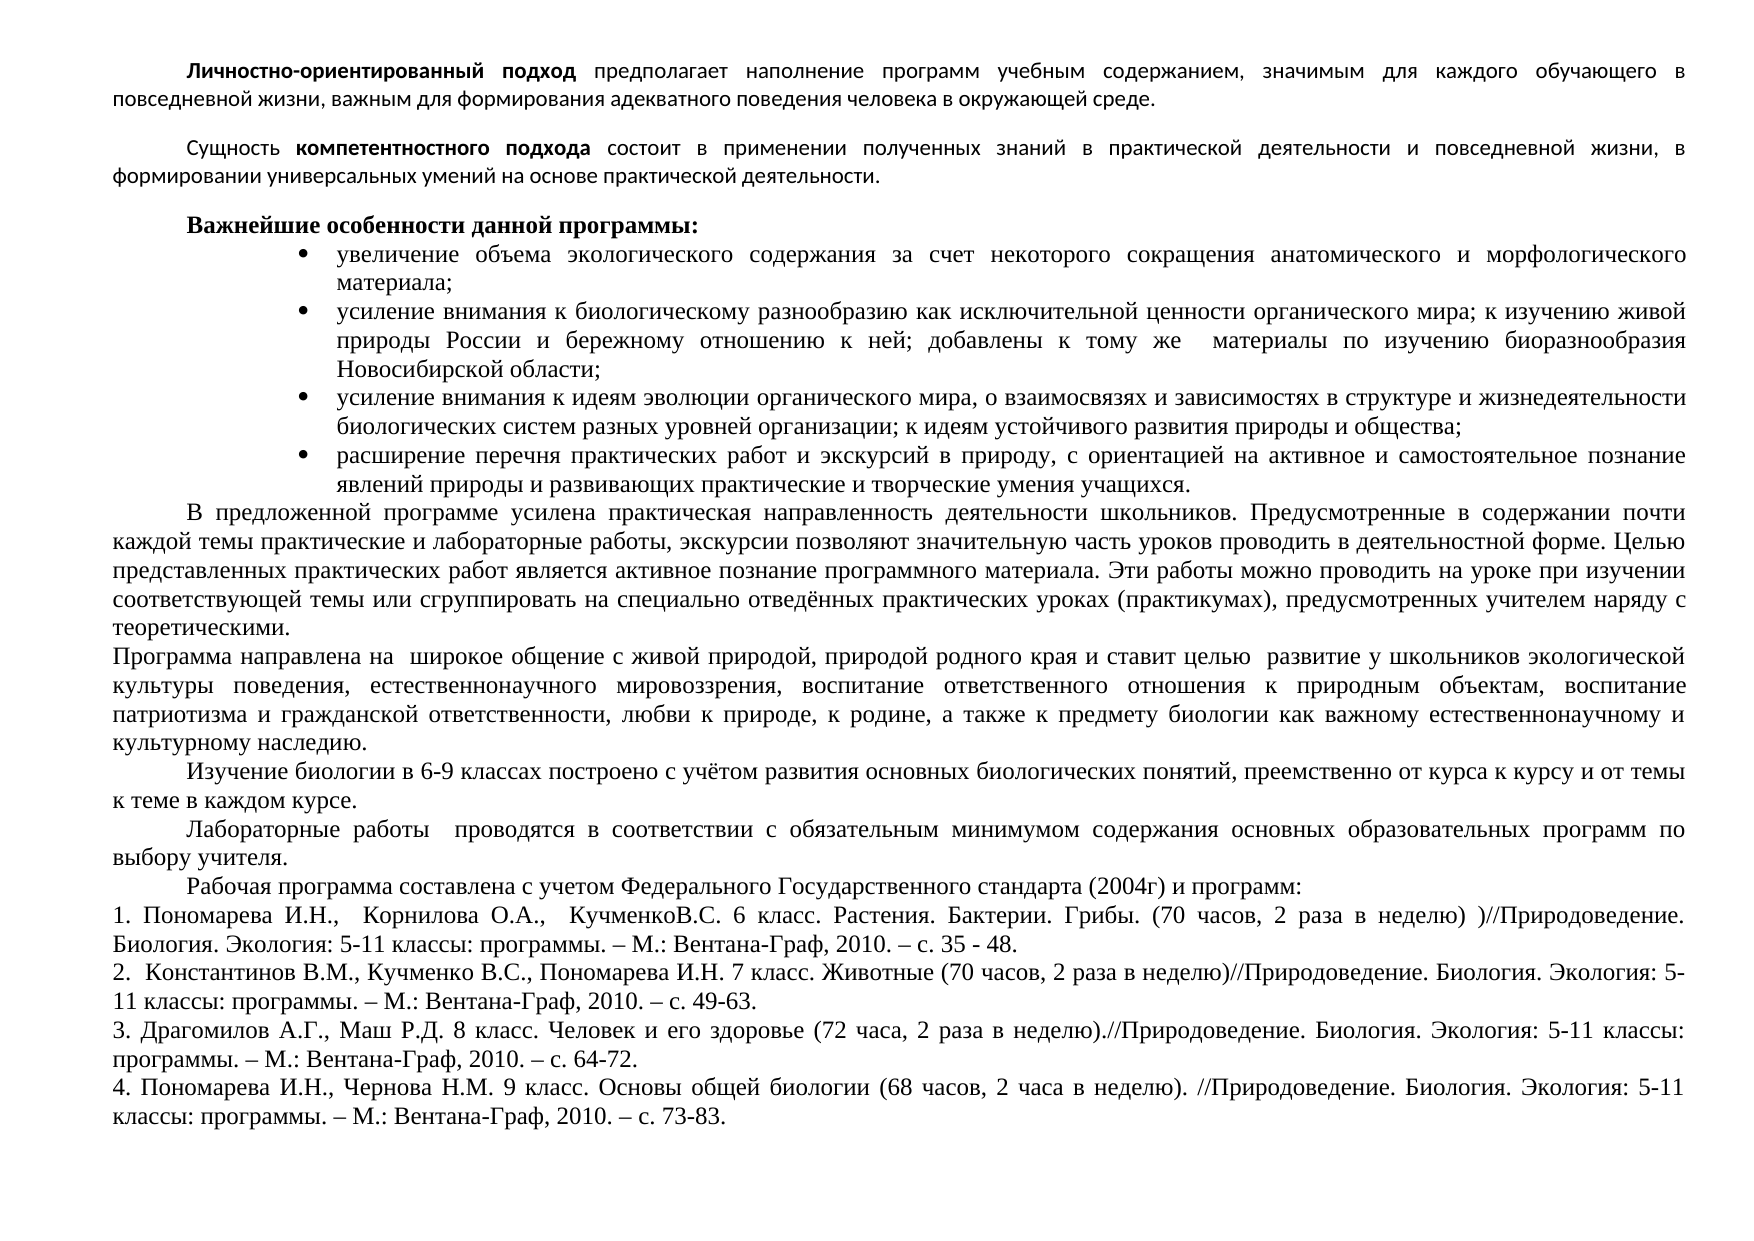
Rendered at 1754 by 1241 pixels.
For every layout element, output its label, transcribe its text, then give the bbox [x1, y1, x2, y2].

text В предложенной программе усилена практическая направленность деятельности школьников. Предусмотренные в содержании почти каждой темы практические и лабораторные работы, экскурсии позволяют значительную часть уроков проводить в деятельностной форме. Целью представленных практических работ является активное познание программного материала. Эти работы можно проводить на уроке при изучении соответствующей темы или сгруппировать на специально отведённых практических уроках (практикумах), предусмотренных учителем наряду с теоретическими. [112, 497, 1687, 641]
text 1. Пономарева И.Н., Корнилова О.А., КучменкоВ.С. 6 класс. Растения. Бактерии. Грибы. (70 часов, 2 раза в неделю) )//Природоведение. Биология. Экология: 5-11 классы: программы. – М.: Вентана-Граф, 2010. – с. 35 - 48. [112, 900, 1687, 957]
text Лабораторные работы проводятся в соответствии с обязательным минимумом содержания основных образовательных программ по выбору учителя. [112, 814, 1687, 871]
text 4. Пономарева И.Н., Чернова Н.М. 9 класс. Основы общей биологии (68 часов, 2 часа в неделю). //Природоведение. Биология. Экология: 5-11 классы: программы. – М.: Вентана-Граф, 2010. – с. 73-83. [112, 1072, 1687, 1130]
text Личностно-ориентированный подход предполагает наполнение программ учебным содержанием, значимым для каждого обучающего в повседневной жизни, важным для формирования адекватного поведения человека в окружающей среде. [112, 56, 1687, 112]
text 2. Константинов В.М., Кучменко В.С., Пономарева И.Н. 7 класс. Животные (70 часов, 2 раза в неделю)//Природоведение. Биология. Экология: 5-11 классы: программы. – М.: Вентана-Граф, 2010. – с. 49-63. [112, 957, 1687, 1015]
list расширение перечня практических работ и экскурсий в природу, с ориентацией на активное и самостоятельное познание явлений природы и развивающих практические и творческие умения учащихся. [299, 440, 1687, 497]
text Сущность компетентностного подхода состоит в применении полученных знаний в практической деятельности и повседневной жизни, в формировании универсальных умений на основе практической деятельности. [112, 133, 1687, 189]
list усиление внимания к биологическому разнообразию как исключительной ценности органического мира; к изучению живой природы России и бережному отношению к ней; добавлены к тому же материалы по изучению биоразнообразия Новосибирской области; [299, 296, 1687, 382]
list усиление внимания к идеям эволюции органического мира, о взаимосвязях и зависимостях в структуре и жизнедеятельности биологических систем разных уровней организации; к идеям устойчивого развития природы и общества; [299, 382, 1687, 440]
text Изучение биологии в 6-9 классах построено с учётом развития основных биологических понятий, преемственно от курса к курсу и от темы к теме в каждом курсе. [112, 756, 1687, 814]
text 3. Драгомилов А.Г., Маш Р.Д. 8 класс. Человек и его здоровье (72 часа, 2 раза в неделю).//Природоведение. Биология. Экология: 5-11 классы: программы. – М.: Вентана-Граф, 2010. – с. 64-72. [112, 1015, 1687, 1072]
text Программа направлена на широкое общение с живой природой, природой родного края и ставит целью развитие у школьников экологической культуры поведения, естественнонаучного мировоззрения, воспитание ответственного отношения к природным объектам, воспитание патриотизма и гражданской ответственности, любви к природе, к родине, а также к предмету биологии как важному естественнонаучному и культурному наследию. [112, 641, 1687, 756]
list увеличение объема экологического содержания за счет некоторого сокращения анатомического и морфологического материала; [299, 239, 1687, 296]
text Рабочая программа составлена с учетом Федерального Государственного стандарта (2004г) и программ: [112, 871, 1687, 900]
text Важнейшие особенности данной программы: [112, 210, 1687, 239]
